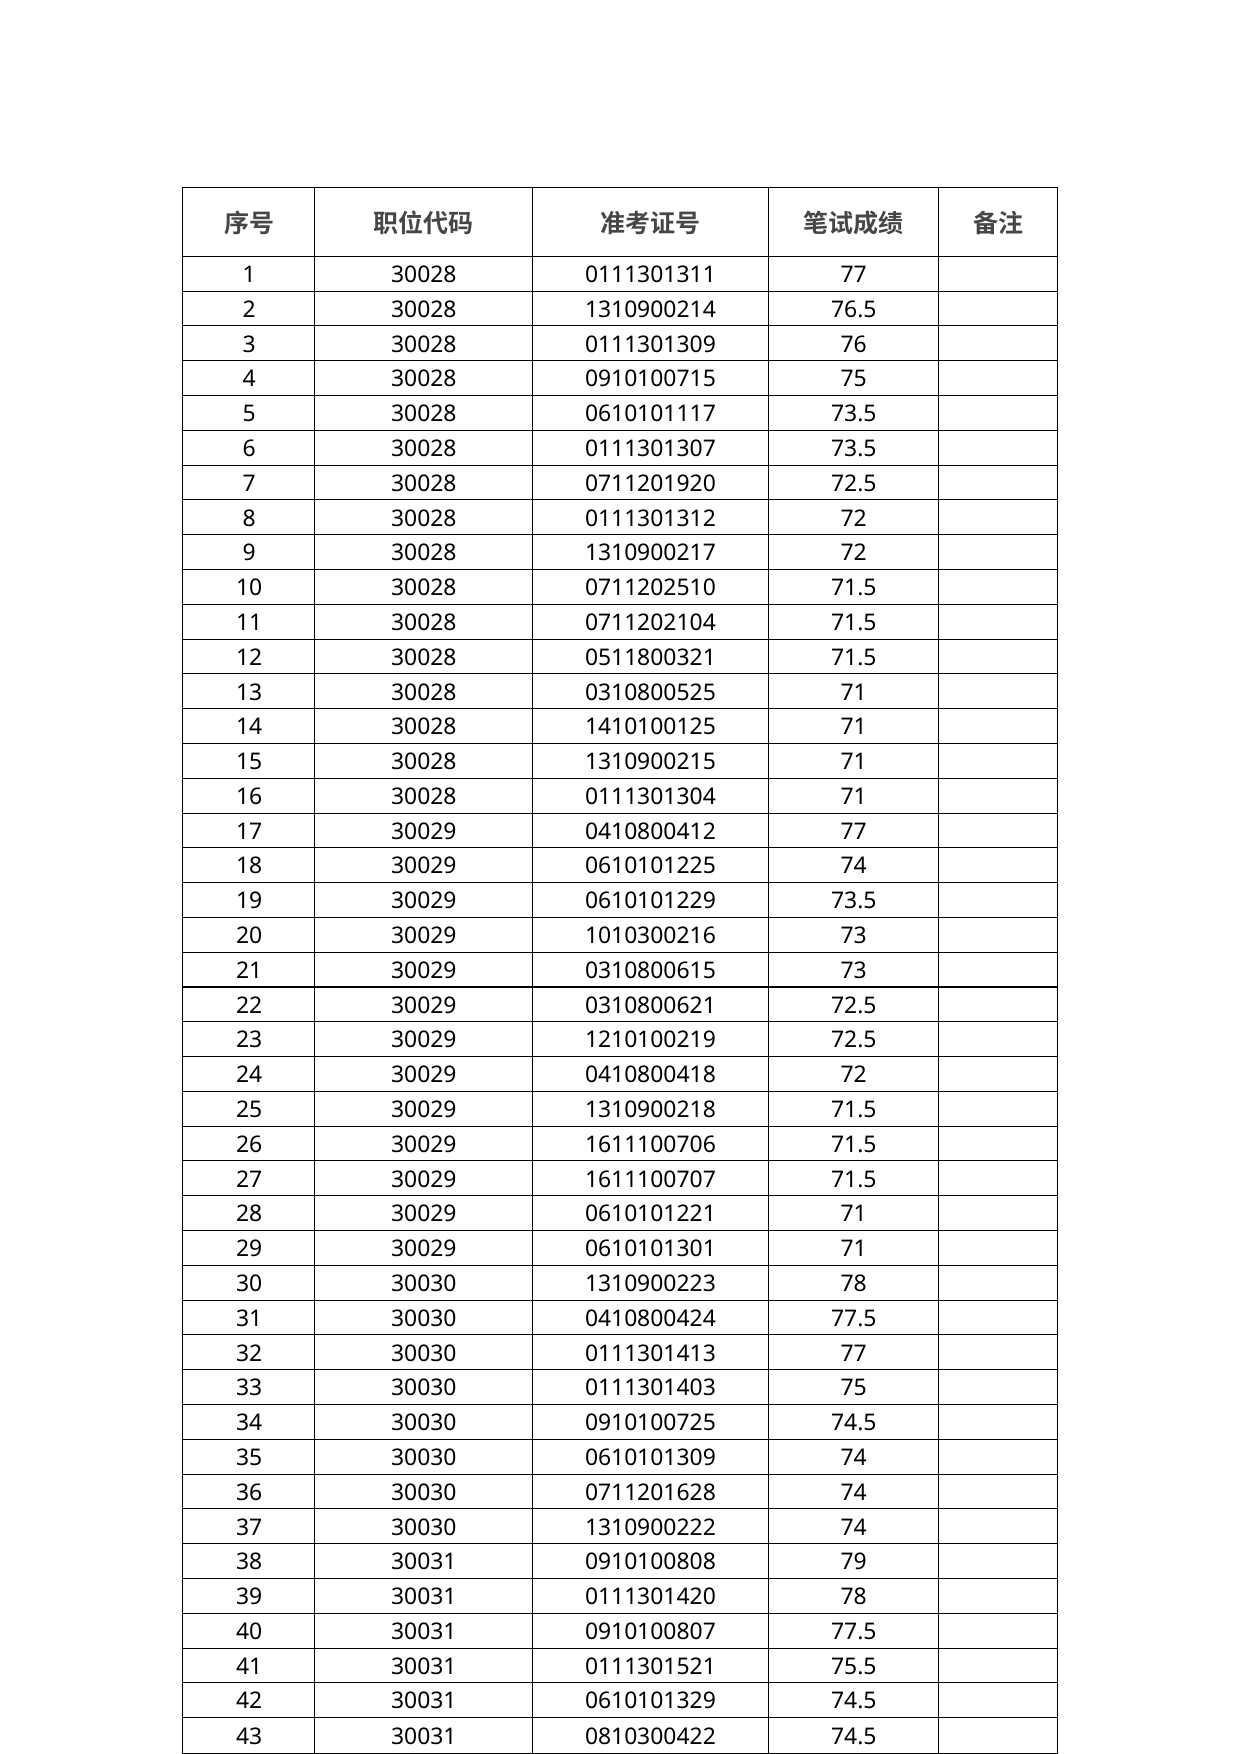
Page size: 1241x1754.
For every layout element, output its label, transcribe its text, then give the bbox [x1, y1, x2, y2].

table_cell 30031 [315, 1544, 532, 1578]
table_cell 78 [769, 1579, 938, 1613]
table_cell 71 [769, 674, 938, 708]
table_cell 72 [769, 1057, 938, 1091]
table_cell 0610101301 [533, 1231, 768, 1265]
table_cell 1611100707 [533, 1161, 768, 1195]
table_cell 8 [183, 500, 314, 534]
table_cell [939, 361, 1057, 395]
table_cell [939, 1161, 1057, 1195]
table_cell 30030 [315, 1509, 532, 1543]
table_cell 0711202104 [533, 605, 768, 638]
table_cell 30028 [315, 466, 532, 499]
table_cell 31 [183, 1301, 314, 1334]
table_cell 72.5 [769, 988, 938, 1021]
table_cell [939, 1092, 1057, 1126]
table_cell 0111301311 [533, 257, 768, 291]
table_cell 18 [183, 848, 314, 882]
table_cell 77 [769, 257, 938, 291]
table_cell [939, 326, 1057, 360]
table_cell [939, 1231, 1057, 1265]
table_cell 0711202510 [533, 570, 768, 604]
table_cell 1310900222 [533, 1509, 768, 1543]
table_cell 30029 [315, 848, 532, 882]
table_cell 30028 [315, 292, 532, 325]
table_cell 30029 [315, 1057, 532, 1091]
table_cell 0711201628 [533, 1475, 768, 1508]
table_cell 30029 [315, 883, 532, 917]
table_cell 76 [769, 326, 938, 360]
table_cell [939, 1440, 1057, 1473]
table_cell 71.5 [769, 1127, 938, 1160]
table_cell [939, 953, 1057, 986]
table_cell 0511800321 [533, 640, 768, 673]
table_cell 0111301420 [533, 1579, 768, 1613]
table_cell 30028 [315, 500, 532, 534]
table_cell 14 [183, 709, 314, 743]
table_cell 25 [183, 1092, 314, 1126]
table_cell 0910100725 [533, 1405, 768, 1439]
table_cell 0610101329 [533, 1683, 768, 1717]
table_cell 0111301521 [533, 1649, 768, 1682]
table_cell 73.5 [769, 396, 938, 430]
table_cell 30029 [315, 1161, 532, 1195]
table_cell 39 [183, 1579, 314, 1613]
table_cell 38 [183, 1544, 314, 1578]
table_cell 30028 [315, 640, 532, 673]
table_cell [939, 500, 1057, 534]
table_cell 20 [183, 918, 314, 952]
table_cell [939, 1196, 1057, 1230]
table_cell [939, 848, 1057, 882]
table_cell 30030 [315, 1301, 532, 1334]
table_cell 73 [769, 918, 938, 952]
table_cell 0310800525 [533, 674, 768, 708]
table_cell 1410100125 [533, 709, 768, 743]
table_cell 0111301413 [533, 1335, 768, 1369]
table_cell 30028 [315, 326, 532, 360]
table_cell 26 [183, 1127, 314, 1160]
table_cell [939, 883, 1057, 917]
table_cell 15 [183, 744, 314, 778]
table_cell 1310900217 [533, 535, 768, 569]
table_cell [939, 1127, 1057, 1160]
table_cell 30028 [315, 535, 532, 569]
table_cell 77.5 [769, 1301, 938, 1334]
table_cell 71.5 [769, 1092, 938, 1126]
table_cell 30 [183, 1266, 314, 1299]
table_header 备注 [939, 188, 1057, 256]
table_cell [939, 535, 1057, 569]
table_cell [939, 744, 1057, 778]
table_cell [939, 605, 1057, 638]
table_cell 30029 [315, 814, 532, 847]
table_cell 6 [183, 431, 314, 464]
table_cell 30030 [315, 1405, 532, 1439]
table_cell 0910100715 [533, 361, 768, 395]
table_cell 30031 [315, 1718, 532, 1753]
table_cell [939, 1057, 1057, 1091]
table_cell 1 [183, 257, 314, 291]
table_cell [939, 1475, 1057, 1508]
table_cell 30029 [315, 1231, 532, 1265]
table_cell 78 [769, 1266, 938, 1299]
table_cell 0610101229 [533, 883, 768, 917]
table_cell 74 [769, 1509, 938, 1543]
table_cell 37 [183, 1509, 314, 1543]
table_cell 0610101225 [533, 848, 768, 882]
table_cell 10 [183, 570, 314, 604]
table_cell 30031 [315, 1579, 532, 1613]
table_cell [939, 431, 1057, 464]
table_cell 13 [183, 674, 314, 708]
table_cell 74.5 [769, 1405, 938, 1439]
table_cell [939, 1509, 1057, 1543]
table_cell [939, 779, 1057, 812]
table_cell 74 [769, 1475, 938, 1508]
table_header 准考证号 [533, 188, 768, 256]
table_cell 30029 [315, 1196, 532, 1230]
table_cell [939, 988, 1057, 1021]
table_cell 32 [183, 1335, 314, 1369]
table_cell 30030 [315, 1475, 532, 1508]
table_cell 29 [183, 1231, 314, 1265]
table_cell 74.5 [769, 1683, 938, 1717]
table_cell 71 [769, 1231, 938, 1265]
table_cell 0410800412 [533, 814, 768, 847]
table_cell 0610101309 [533, 1440, 768, 1473]
table_cell 30029 [315, 1022, 532, 1056]
table_cell [939, 257, 1057, 291]
table_cell 22 [183, 988, 314, 1021]
table_cell 73.5 [769, 883, 938, 917]
table_cell 30030 [315, 1440, 532, 1473]
table_cell 79 [769, 1544, 938, 1578]
table_cell 0310800615 [533, 953, 768, 986]
table_cell 30031 [315, 1683, 532, 1717]
table_cell 72 [769, 535, 938, 569]
table_cell [939, 1649, 1057, 1682]
table_cell 77 [769, 814, 938, 847]
table_cell 30031 [315, 1649, 532, 1682]
table_cell 21 [183, 953, 314, 986]
table_cell [939, 709, 1057, 743]
table_cell 71 [769, 1196, 938, 1230]
table_cell 30030 [315, 1335, 532, 1369]
table_cell 30028 [315, 605, 532, 638]
table_cell 0111301309 [533, 326, 768, 360]
table_cell 1010300216 [533, 918, 768, 952]
table_cell 74 [769, 848, 938, 882]
table_cell 71 [769, 744, 938, 778]
table_cell [939, 918, 1057, 952]
table_cell [939, 1579, 1057, 1613]
table_cell 3 [183, 326, 314, 360]
table_cell [939, 1405, 1057, 1439]
table_cell [939, 1718, 1057, 1753]
table_cell [939, 1544, 1057, 1578]
table_cell 1310900215 [533, 744, 768, 778]
table_cell 71.5 [769, 1161, 938, 1195]
table_cell 1210100219 [533, 1022, 768, 1056]
table_cell 1310900214 [533, 292, 768, 325]
table_cell 19 [183, 883, 314, 917]
table_cell 30028 [315, 361, 532, 395]
table_cell 0111301403 [533, 1370, 768, 1404]
table_cell 30028 [315, 431, 532, 464]
table_cell 35 [183, 1440, 314, 1473]
table_cell 30029 [315, 1127, 532, 1160]
table_cell [939, 1683, 1057, 1717]
table_cell 30028 [315, 257, 532, 291]
table_cell 72.5 [769, 1022, 938, 1056]
table_cell 76.5 [769, 292, 938, 325]
table_cell 71.5 [769, 640, 938, 673]
table_cell 30028 [315, 709, 532, 743]
table_cell 71.5 [769, 570, 938, 604]
table_cell [939, 1335, 1057, 1369]
table_cell 12 [183, 640, 314, 673]
table_cell 23 [183, 1022, 314, 1056]
table_cell [939, 466, 1057, 499]
table_cell 30029 [315, 988, 532, 1021]
table_cell 30028 [315, 744, 532, 778]
table_cell [939, 1022, 1057, 1056]
table_cell 0310800621 [533, 988, 768, 1021]
table_cell [939, 1266, 1057, 1299]
table_cell 30030 [315, 1266, 532, 1299]
table_cell [939, 1370, 1057, 1404]
table_cell 0410800424 [533, 1301, 768, 1334]
table_header 职位代码 [315, 188, 532, 256]
table_cell 27 [183, 1161, 314, 1195]
table_cell 30031 [315, 1614, 532, 1647]
table_cell 5 [183, 396, 314, 430]
table_cell 0111301312 [533, 500, 768, 534]
table_cell 30028 [315, 396, 532, 430]
table_cell 1310900218 [533, 1092, 768, 1126]
table_cell 73.5 [769, 431, 938, 464]
table_cell 24 [183, 1057, 314, 1091]
table_cell 0610101221 [533, 1196, 768, 1230]
table_cell 0111301307 [533, 431, 768, 464]
table_cell 30029 [315, 1092, 532, 1126]
table_cell 0410800418 [533, 1057, 768, 1091]
table_cell 1310900223 [533, 1266, 768, 1299]
table_cell [939, 640, 1057, 673]
table_cell 9 [183, 535, 314, 569]
table_cell 42 [183, 1683, 314, 1717]
table_cell 0910100808 [533, 1544, 768, 1578]
table_cell [939, 674, 1057, 708]
table_cell 43 [183, 1718, 314, 1753]
table_cell 40 [183, 1614, 314, 1647]
table_cell 75.5 [769, 1649, 938, 1682]
table_cell 75 [769, 361, 938, 395]
table_cell 1611100706 [533, 1127, 768, 1160]
table_cell 0610101117 [533, 396, 768, 430]
table_cell [939, 814, 1057, 847]
table_cell [939, 292, 1057, 325]
table_cell 30028 [315, 779, 532, 812]
table_cell [939, 570, 1057, 604]
table_cell 77.5 [769, 1614, 938, 1647]
table_cell 16 [183, 779, 314, 812]
table_cell 74 [769, 1440, 938, 1473]
table_cell 75 [769, 1370, 938, 1404]
table_cell 7 [183, 466, 314, 499]
table_cell 72 [769, 500, 938, 534]
table_cell 36 [183, 1475, 314, 1508]
table_cell [939, 1301, 1057, 1334]
table_cell 71 [769, 709, 938, 743]
table_cell 72.5 [769, 466, 938, 499]
table_cell 71 [769, 779, 938, 812]
table_cell 33 [183, 1370, 314, 1404]
table_header 序号 [183, 188, 314, 256]
table_cell 11 [183, 605, 314, 638]
table_cell 4 [183, 361, 314, 395]
table_cell 34 [183, 1405, 314, 1439]
table_cell 73 [769, 953, 938, 986]
table_cell 0111301304 [533, 779, 768, 812]
table_cell 0910100807 [533, 1614, 768, 1647]
table_cell [939, 396, 1057, 430]
table_cell 0711201920 [533, 466, 768, 499]
table_cell [939, 1614, 1057, 1647]
table_cell 30028 [315, 674, 532, 708]
table_cell 30029 [315, 918, 532, 952]
table_header 笔试成绩 [769, 188, 938, 256]
table_cell 30029 [315, 953, 532, 986]
table_cell 28 [183, 1196, 314, 1230]
table_cell 77 [769, 1335, 938, 1369]
table_cell 17 [183, 814, 314, 847]
table_cell 71.5 [769, 605, 938, 638]
table_cell 74.5 [769, 1718, 938, 1753]
table_cell 41 [183, 1649, 314, 1682]
table_cell 30030 [315, 1370, 532, 1404]
table_cell 2 [183, 292, 314, 325]
table_cell 0810300422 [533, 1718, 768, 1753]
table_cell 30028 [315, 570, 532, 604]
